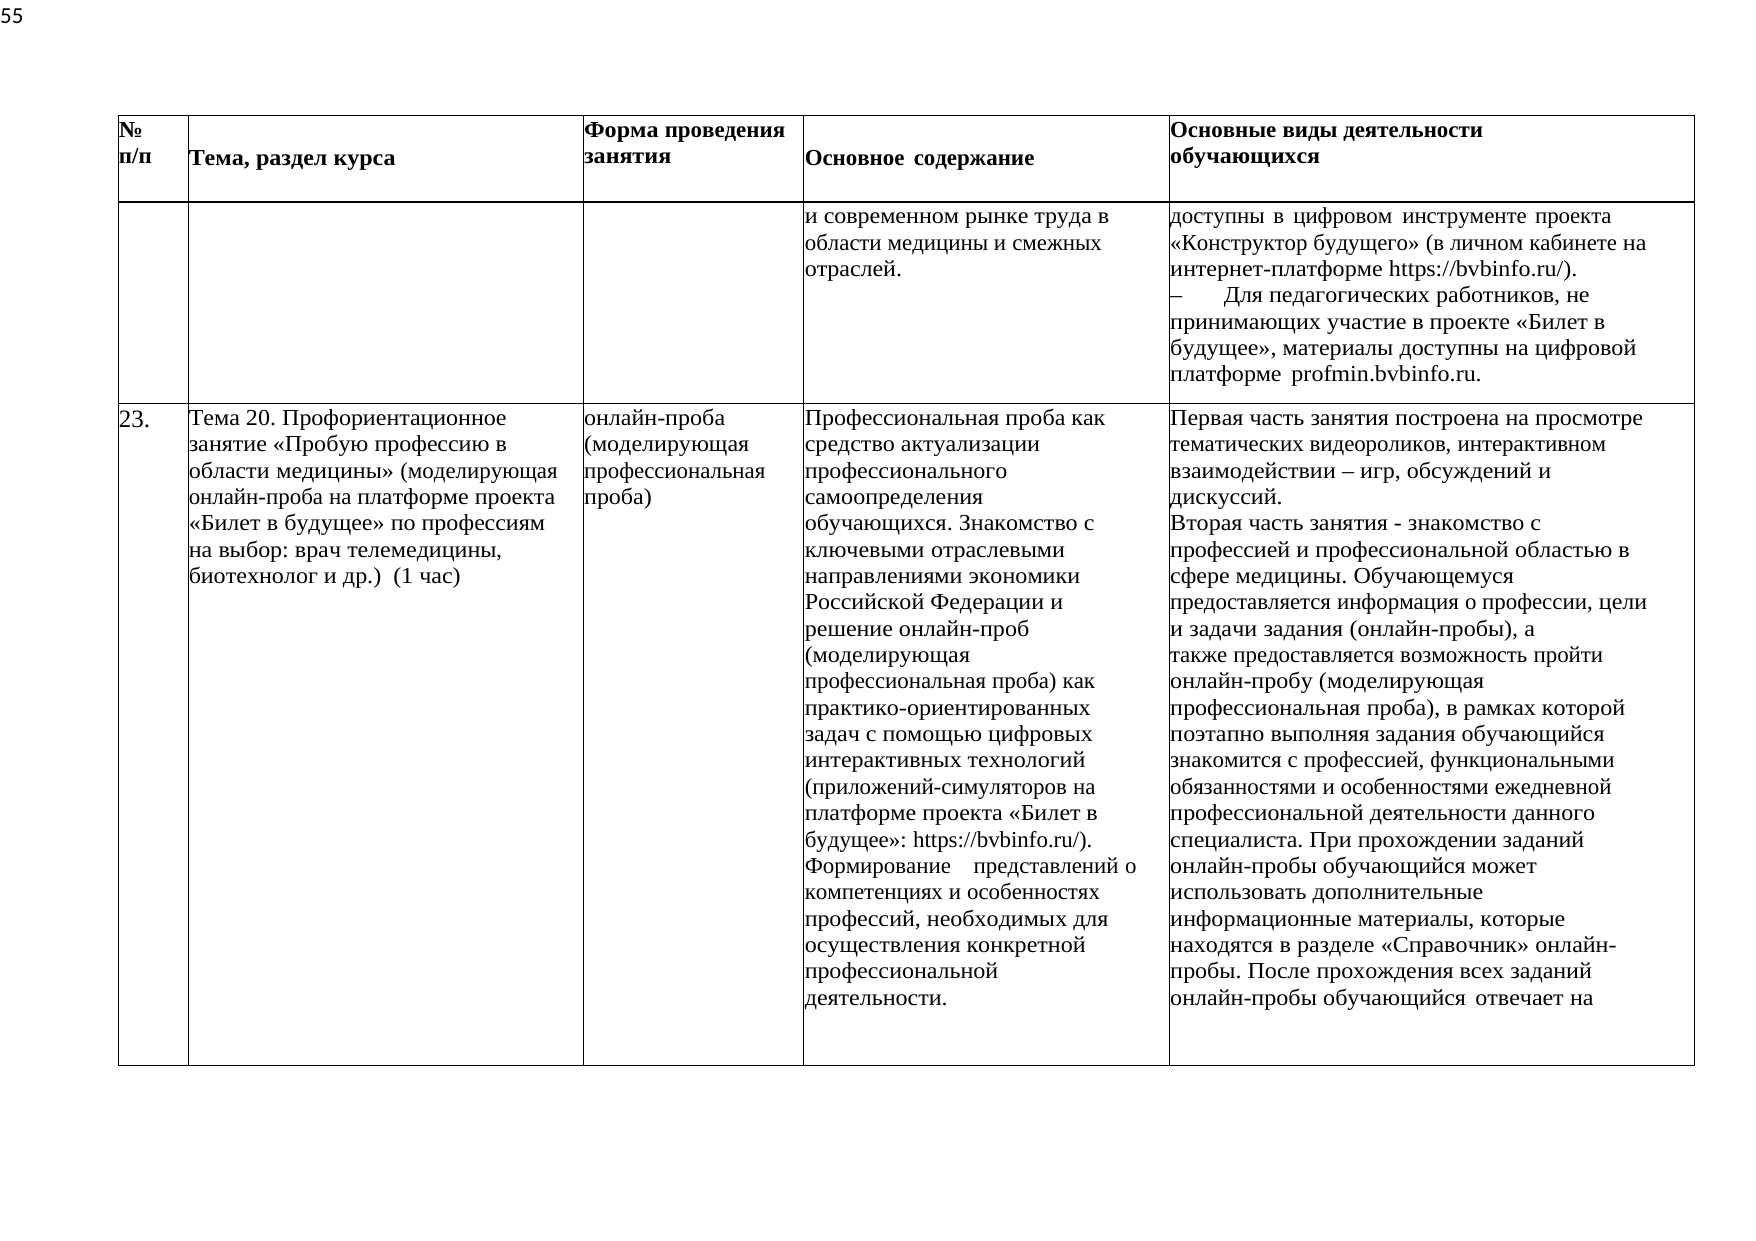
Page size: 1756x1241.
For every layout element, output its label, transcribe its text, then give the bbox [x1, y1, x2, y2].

table_cell Профессиональная проба как средство актуализации профессионального самоопределения обучающихся. Знакомство с ключевыми отраслевыми направлениями экономики Российской Федерации и решение онлайн-проб (моделирующая профессиональная проба) как практико-ориентированных задач с помощью цифровых интерактивных технологий (приложений-симуляторов на платформе проекта «Билет в будущее»: https://bvbinfo.ru/). Формирование представлений о компетенциях и особенностях профессий, необходимых для осуществления конкретной профессиональной деятельности. [804, 404, 1169, 1064]
table_header № п/п [119, 116, 188, 201]
table_header Форма проведения занятия [584, 116, 803, 201]
table_cell Первая часть занятия построена на просмотре тематических видеороликов, интерактивном взаимодействии – игр, обсуждений и дискуссий. Вторая часть занятия - знакомство с профессией и профессиональной областью в сфере медицины. Обучающемуся предоставляется информация о профессии, цели и задачи задания (онлайн-пробы), а также предоставляется возможность пройти онлайн-пробу (моделирующая профессиональная проба), в рамках которой поэтапно выполняя задания обучающийся знакомится с профессией, функциональными обязанностями и особенностями ежедневной профессиональной деятельности данного специалиста. При прохождении заданий онлайн-пробы обучающийся может использовать дополнительные информационные материалы, которые находятся в разделе «Справочник» онлайн- пробы. После прохождения всех заданий онлайн-пробы обучающийся отвечает на [1170, 404, 1694, 1064]
table_cell доступны в цифровом инструменте проекта «Конструктор будущего» (в личном кабинете на интернет-платформе https://bvbinfo.ru/). – Для педагогических работников, не принимающих участие в проекте «Билет в будущее», материалы доступны на цифровой платформе profmin.bvbinfo.ru. [1170, 203, 1694, 403]
table_cell [119, 203, 188, 403]
table_cell онлайн-проба (моделирующая профессиональная проба) [584, 404, 803, 1064]
table_cell 23. [119, 404, 188, 1064]
table_cell [189, 203, 583, 403]
table_header Тема, раздел курса [189, 116, 583, 201]
table_cell Тема 20. Профориентационное занятие «Пробую профессию в области медицины» (моделирующая онлайн-проба на платформе проекта «Билет в будущее» по профессиям на выбор: врач телемедицины, биотехнолог и др.) (1 час) [189, 404, 583, 1064]
table_header Основные виды деятельности обучающихся [1170, 116, 1694, 201]
table_header Основное содержание [804, 116, 1169, 201]
table_cell и современном рынке труда в области медицины и смежных отраслей. [804, 203, 1169, 403]
table_cell [584, 203, 803, 403]
